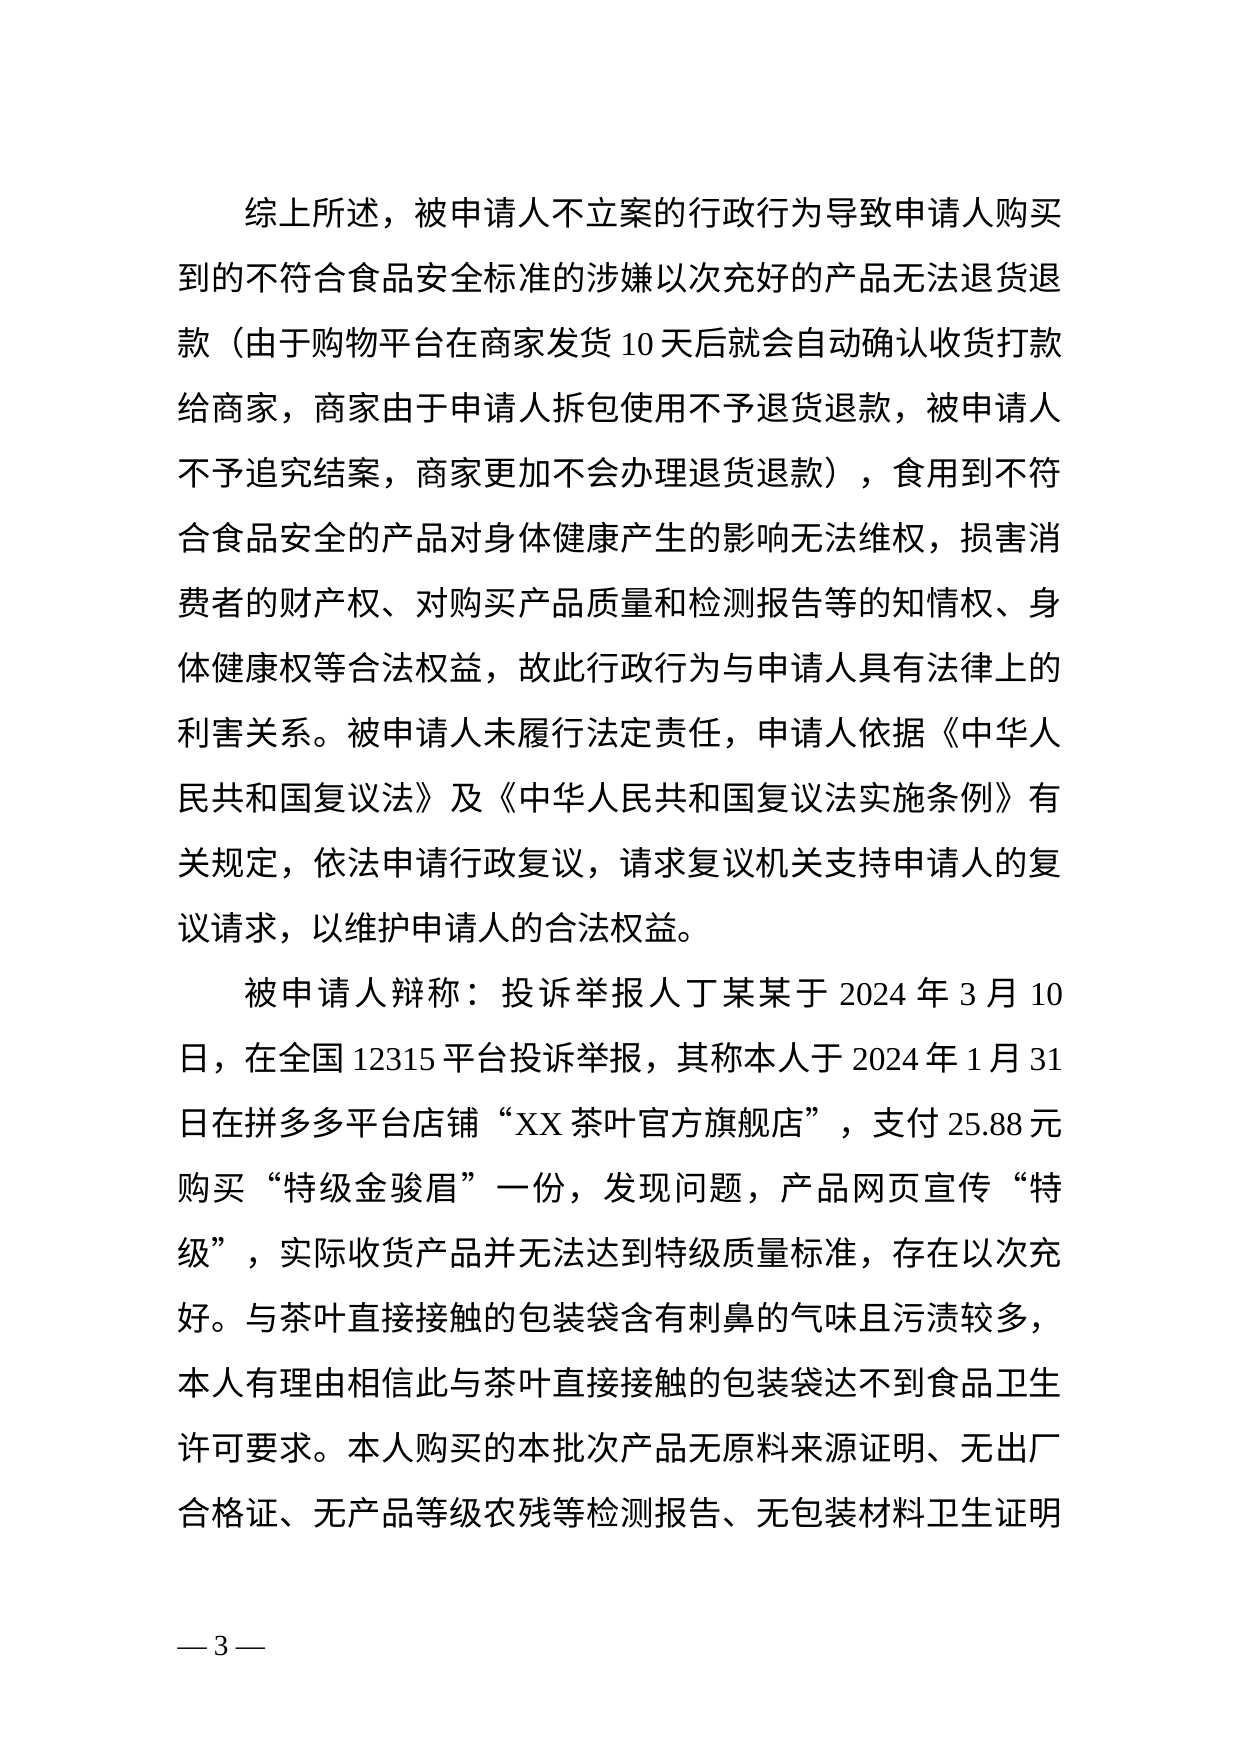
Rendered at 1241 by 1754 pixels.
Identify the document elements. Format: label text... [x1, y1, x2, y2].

text 综上所述，被申请人不立案的行政行为导致申请人购买到的不符合食品安全标准的涉嫌以次充好的产品无法退货退款（由于购物平台在商家发货10天后就会自动确认收货打款给商家，商家由于申请人拆包使用不予退货退款，被申请人不予追究结案，商家更加不会办理退货退款），食用到不符合食品安全的产品对身体健康产生的影响无法维权，损害消费者的财产权、对购买产品质量和检测报告等的知情权、身体健康权等合法权益，故此行政行为与申请人具有法律上的利害关系。被申请人未履行法定责任，申请人依据《中华人民共和国复议法》及《中华人民共和国复议法实施条例》有关规定，依法申请行政复议，请求复议机关支持申请人的复议请求，以维护申请人的合法权益。 [177, 178, 1063, 958]
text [177, 958, 1063, 1543]
